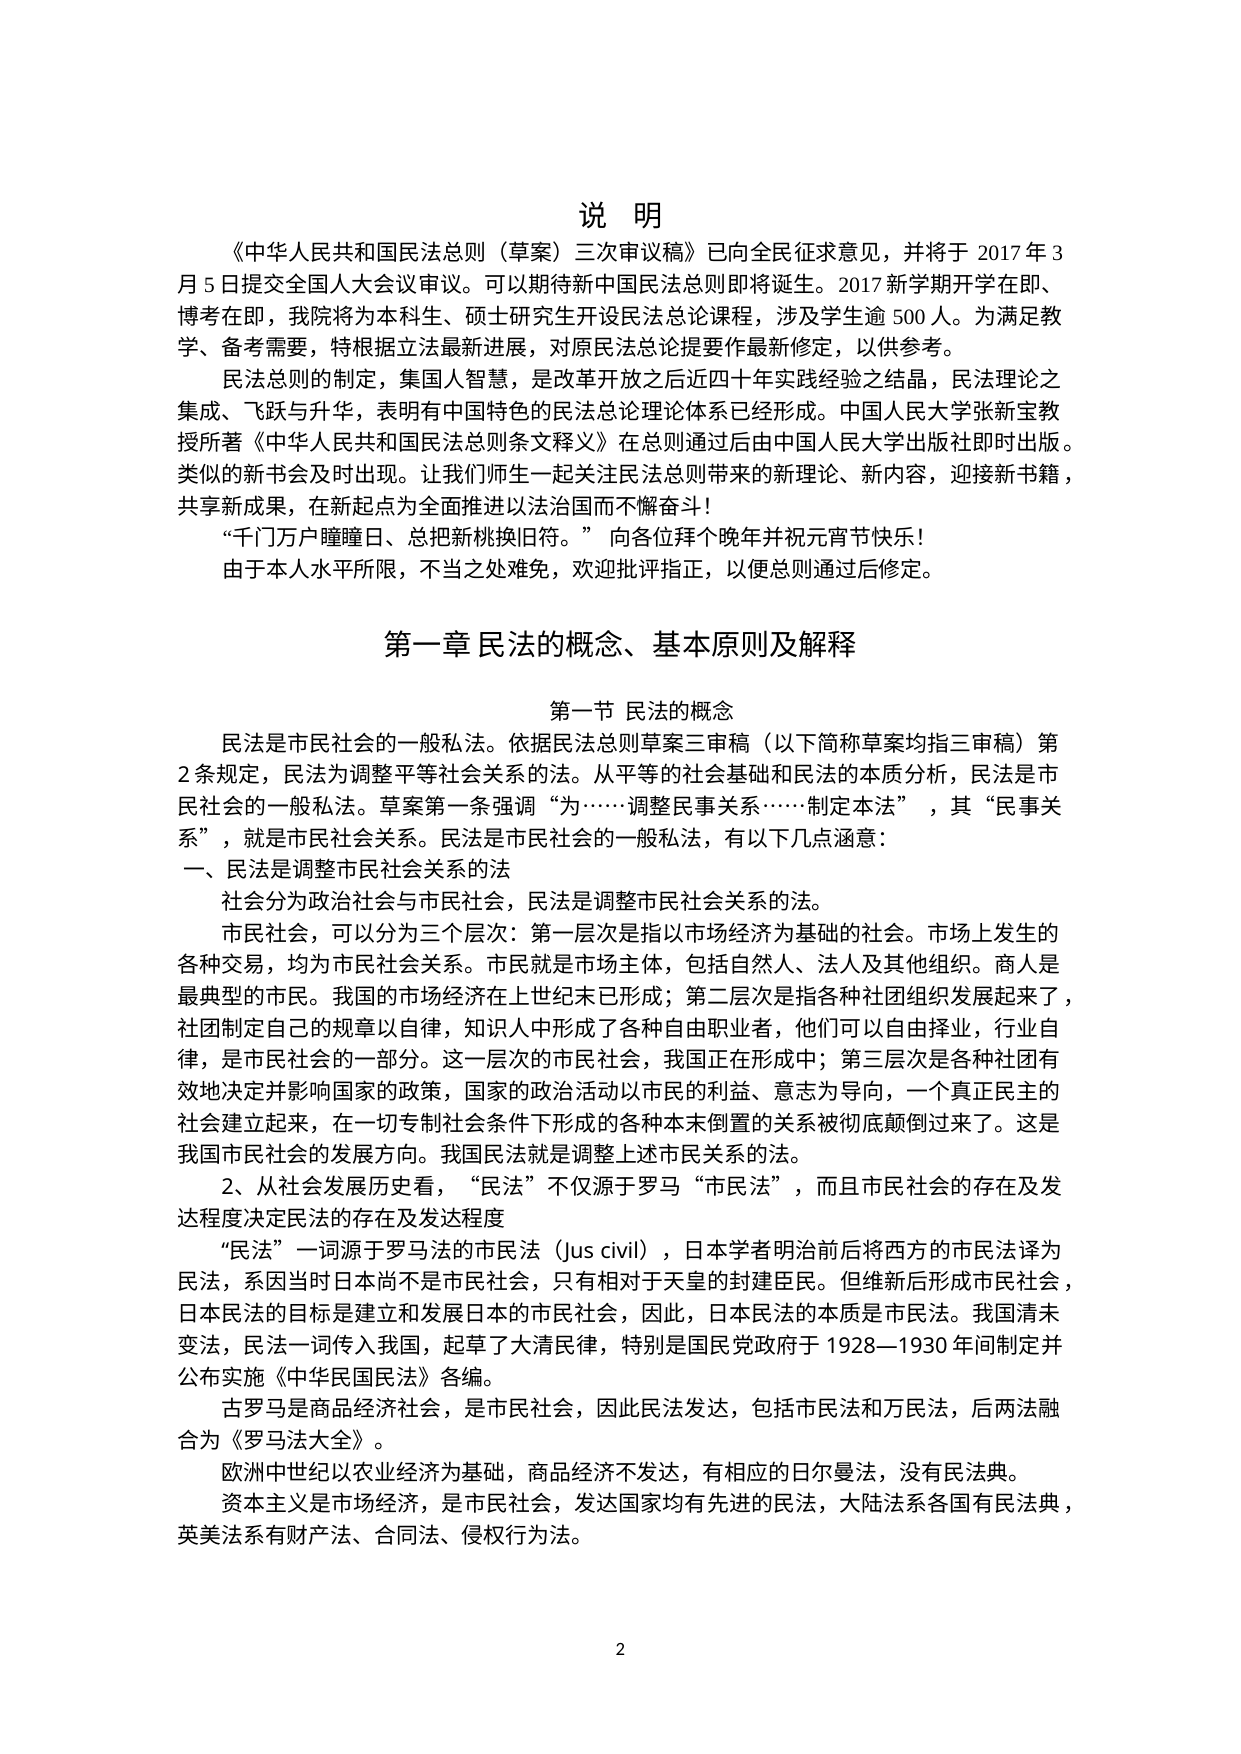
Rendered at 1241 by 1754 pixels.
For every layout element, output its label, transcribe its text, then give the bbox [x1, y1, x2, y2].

text 古罗马是商品经济社会，是市民社会，因此民法发达，包括市民法和万民法，后两法融合为《罗马法大全》。 [177, 1391, 1063, 1454]
text 社会分为政治社会与市民社会，民法是调整市民社会关系的法。 [177, 884, 1063, 916]
text 欧洲中世纪以农业经济为基础，商品经济不发达，有相应的日尔曼法，没有民法典。 [177, 1454, 1063, 1486]
text 说 明 [177, 193, 1063, 235]
text 资本主义是市场经济，是市民社会，发达国家均有先进的民法，大陆法系各国有民法典，英美法系有财产法、合同法、侵权行为法。 [177, 1486, 1063, 1549]
text 第一节 民法的概念 [177, 694, 1063, 726]
text 《中华人民共和国民法总则（草案）三次审议稿》已向全民征求意见，并将于2017年3月5日提交全国人大会议审议。可以期待新中国民法总则即将诞生。2017新学期开学在即、博考在即，我院将为本科生、硕士研究生开设民法总论课程，涉及学生逾500人。为满足教学、备考需要，特根据立法最新进展，对原民法总论提要作最新修定，以供参考。 [177, 235, 1063, 362]
text 民法总则的制定，集国人智慧，是改革开放之后近四十年实践经验之结晶，民法理论之集成、飞跃与升华，表明有中国特色的民法总论理论体系已经形成。中国人民大学张新宝教授所著《中华人民共和国民法总则条文释义》在总则通过后由中国人民大学出版社即时出版。类似的新书会及时出现。让我们师生一起关注民法总则带来的新理论、新内容，迎接新书籍，共享新成果，在新起点为全面推进以法治国而不懈奋斗！ [177, 362, 1063, 520]
text “民法”一词源于罗马法的市民法（Jus civil），日本学者明治前后将西方的市民法译为民法，系因当时日本尚不是市民社会，只有相对于天皇的封建臣民。但维新后形成市民社会，日本民法的目标是建立和发展日本的市民社会，因此，日本民法的本质是市民法。我国清未变法，民法一词传入我国，起草了大清民律，特别是国民党政府于1928—1930年间制定并公布实施《中华民国民法》各编。 [177, 1233, 1063, 1391]
text 市民社会，可以分为三个层次：第一层次是指以市场经济为基础的社会。市场上发生的各种交易，均为市民社会关系。市民就是市场主体，包括自然人、法人及其他组织。商人是最典型的市民。我国的市场经济在上世纪末已形成；第二层次是指各种社团组织发展起来了，社团制定自己的规章以自律，知识人中形成了各种自由职业者，他们可以自由择业，行业自律，是市民社会的一部分。这一层次的市民社会，我国正在形成中；第三层次是各种社团有效地决定并影响国家的政策，国家的政治活动以市民的利益、意志为导向，一个真正民主的社会建立起来，在一切专制社会条件下形成的各种本末倒置的关系被彻底颠倒过来了。这是我国市民社会的发展方向。我国民法就是调整上述市民关系的法。 [177, 916, 1063, 1169]
text 由于本人水平所限，不当之处难免，欢迎批评指正，以便总则通过后修定。 [177, 552, 1063, 584]
text 民法是市民社会的一般私法。依据民法总则草案三审稿（以下简称草案均指三审稿）第2条规定，民法为调整平等社会关系的法。从平等的社会基础和民法的本质分析，民法是市民社会的一般私法。草案第一条强调“为……调整民事关系……制定本法” ，其“民事关系”，就是市民社会关系。民法是市民社会的一般私法，有以下几点涵意： [177, 726, 1063, 852]
text 一、民法是调整市民社会关系的法 [177, 852, 1063, 884]
text “千门万户瞳瞳日、总把新桃换旧符。” 向各位拜个晚年并祝元宵节快乐！ [177, 520, 1063, 552]
text 2、从社会发展历史看，“民法”不仅源于罗马“市民法”，而且市民社会的存在及发达程度决定民法的存在及发达程度 [177, 1169, 1063, 1233]
text 第一章 民法的概念、基本原则及解释 [177, 622, 1063, 664]
